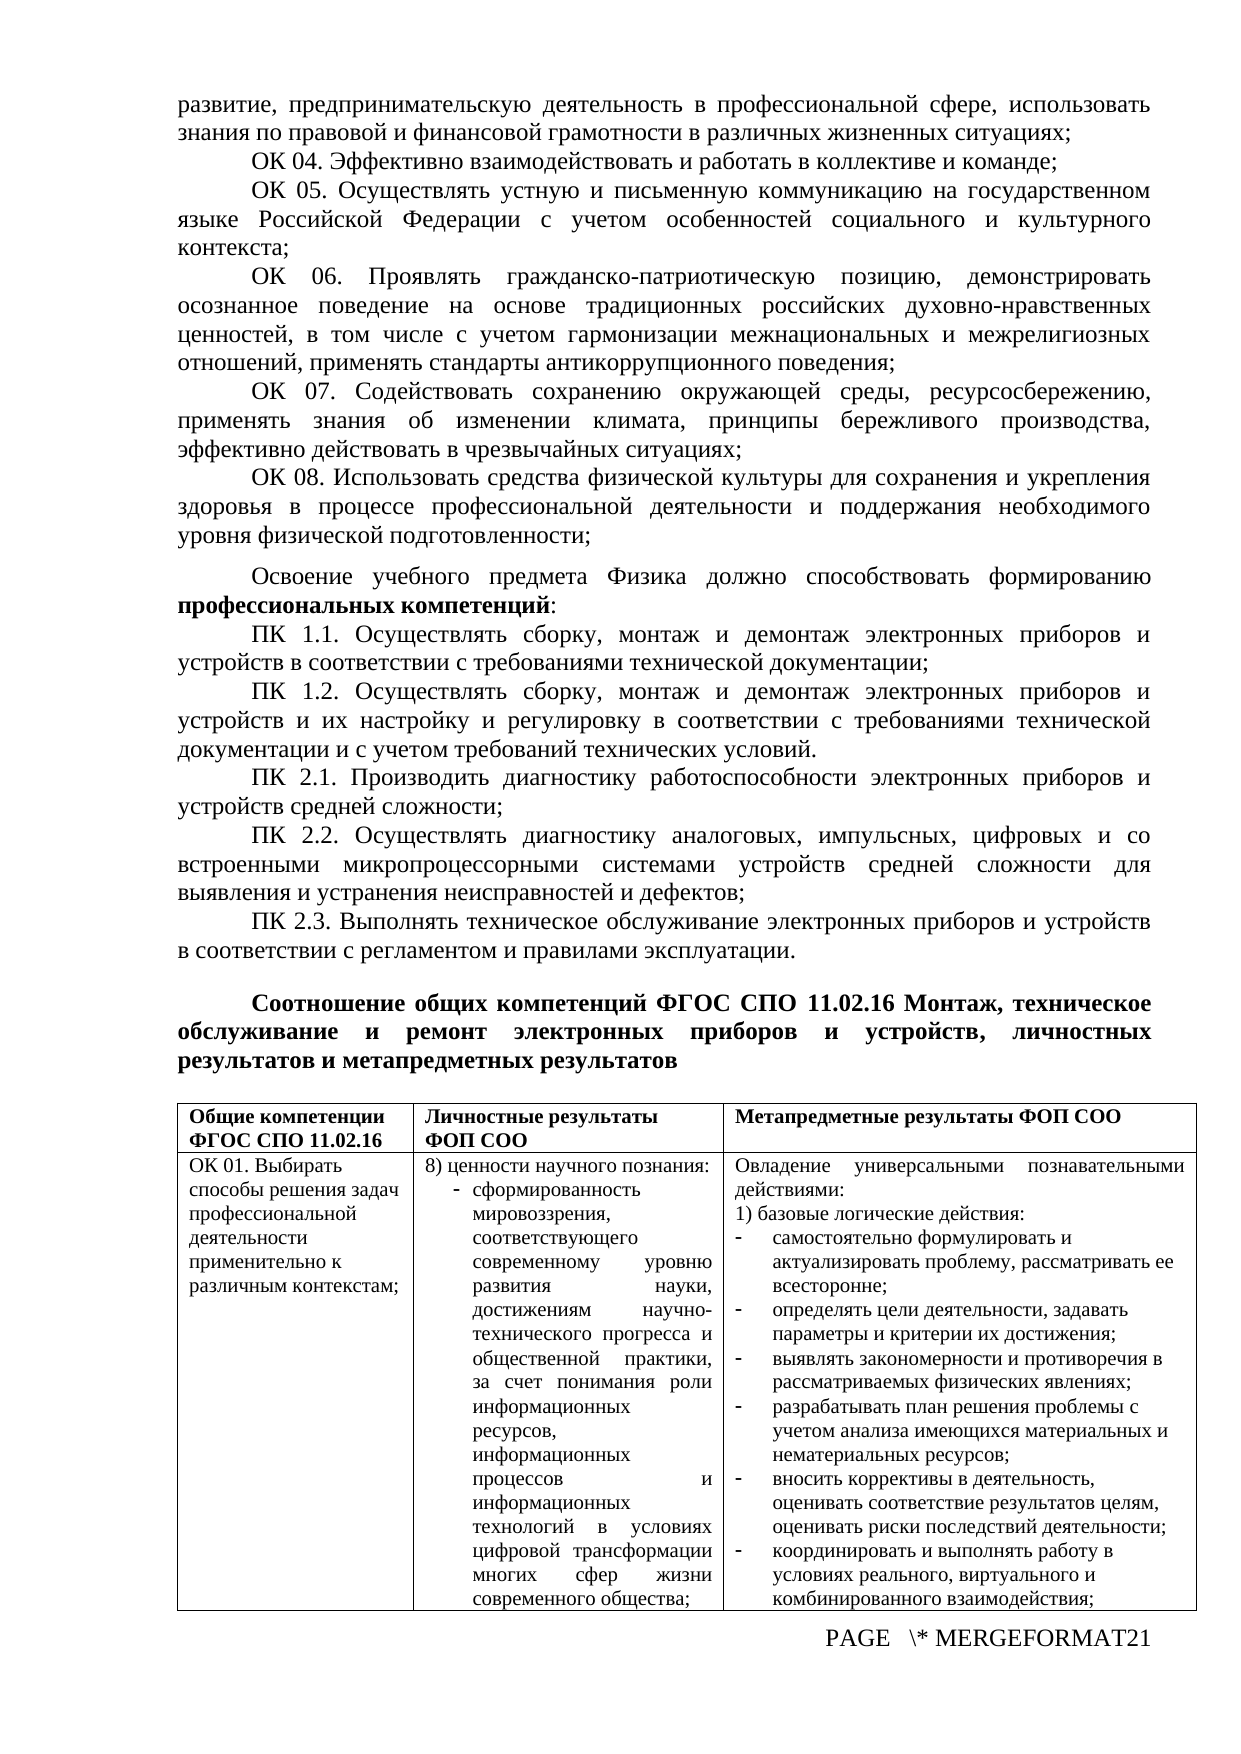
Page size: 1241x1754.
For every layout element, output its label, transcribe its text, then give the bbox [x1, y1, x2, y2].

text ОК 07. Содействовать сохранению окружающей среды, ресурсосбережению, применять знания об изменении климата, принципы бережливого производства, эффективно действовать в чрезвычайных ситуациях; [177, 376, 1152, 462]
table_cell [724, 1153, 1196, 1610]
text ПК 1.1. Осуществлять сборку, монтаж и демонтаж электронных приборов и устройств в соответствии с требованиями технической документации; [177, 619, 1152, 676]
text ОК 06. Проявлять гражданско-патриотическую позицию, демонстрировать осознанное поведение на основе традиционных российских духовно-нравственных ценностей, в том числе с учетом гармонизации межнациональных и межрелигиозных отношений, применять стандарты антикоррупционного поведения; [177, 261, 1152, 376]
table_header Общие компетенции ФГОС СПО 11.02.16 [178, 1104, 413, 1152]
text ОК 04. Эффективно взаимодействовать и работать в коллективе и команде; [177, 146, 1152, 175]
table_header Метапредметные результаты ФОП СОО [724, 1104, 1196, 1152]
text ПК 1.2. Осуществлять сборку, монтаж и демонтаж электронных приборов и устройств и их настройку и регулировку в соответствии с требованиями технической документации и с учетом требований технических условий. [177, 676, 1152, 762]
text ПК 2.2. Осуществлять диагностику аналоговых, импульсных, цифровых и со встроенными микропроцессорными системами устройств средней сложности для выявления и устранения неисправностей и дефектов; [177, 820, 1152, 906]
text ПК 2.3. Выполнять техническое обслуживание электронных приборов и устройств в соответствии с регламентом и правилами эксплуатации. [177, 906, 1152, 964]
text Соотношение общих компетенций ФГОС СПО 11.02.16 Монтаж, техническое обслуживание и ремонт электронных приборов и устройств, личностных результатов и метапредметных результатов [177, 988, 1152, 1074]
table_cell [178, 1153, 413, 1610]
text ОК 08. Использовать средства физической культуры для сохранения и укрепления здоровья в процессе профессиональной деятельности и поддержания необходимого уровня физической подготовленности; [177, 462, 1152, 549]
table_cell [414, 1153, 723, 1610]
text ОК 05. Осуществлять устную и письменную коммуникацию на государственном языке Российской Федерации с учетом особенностей социального и культурного контекста; [177, 175, 1152, 261]
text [177, 89, 1152, 146]
text ПК 2.1. Производить диагностику работоспособности электронных приборов и устройств средней сложности; [177, 762, 1152, 820]
table_header Личностные результаты ФОП СОО [414, 1104, 723, 1152]
text Освоение учебного предмета Физика должно способствовать формированию профессиональных компетенций: [177, 561, 1152, 619]
